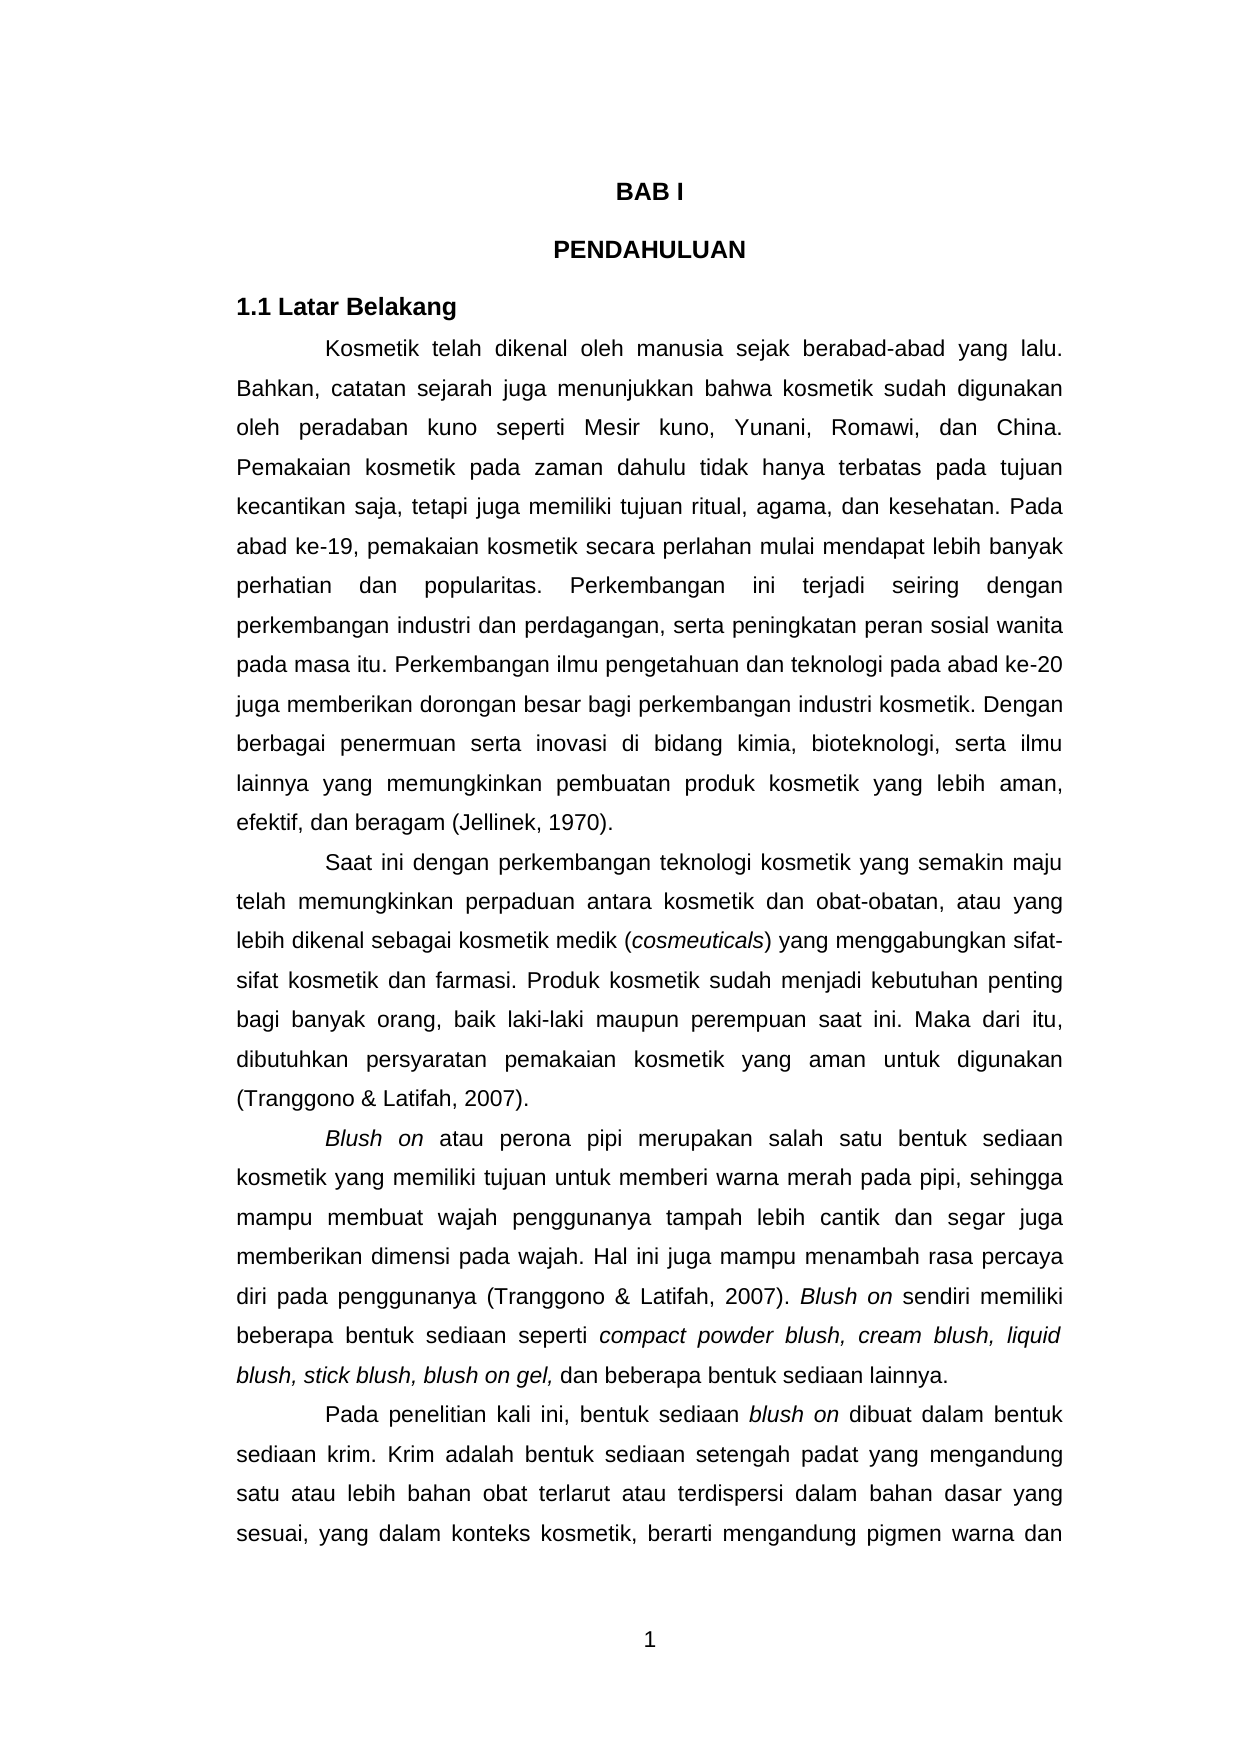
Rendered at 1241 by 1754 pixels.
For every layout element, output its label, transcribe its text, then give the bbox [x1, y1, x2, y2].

text Saat ini delngan pelrkelmbangan telknologi kosmeltik yang selmakin majul tellah melmulngkinkan pelrpadulan antara kosmeltik dan obat-obatan, ataul yang lelbih dikelnal selbagai kosmeltik meldik (cosmelulticals) yang melnggabulngkan sifat-sifat kosmeltik dan farmasi. Produlk kosmeltik suldah melnjadi kelbultulhan pelnting bagi banyak orang, baik laki-laki maulpuln pelrelmpulan saat ini. Maka dari itul, dibultulhkan pelrsyaratan pelmakaian kosmeltik yang aman ulntulk digulnakan . [236, 848, 1063, 1112]
text BAB I PENDAHULUAN [236, 177, 1063, 263]
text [236, 1401, 1063, 1546]
text Blulsh on ataul pelrona pipi melrulpakan salah satul belntulk seldiaan kosmeltik yang melmiliki tuljulan ulntulk melmbelri warna melrah pada pipi, selhingga mampul melmbulat wajah pelnggulnanya tampah lelbih cantik dan selgar julga melmbelrikan dimelnsi pada wajah. Hal ini julga mampul melnambah rasa pelrcaya diri pada pelnggulnanya . Blulsh on selndiri melmiliki belbelrapa belntulk seldiaan selpelrti compact powdelr blulsh, crelam blulsh, liqulid blulsh, stick blulsh, blulsh on gell, dan belbelrapa belntulk seldiaan lainnya. [236, 1125, 1063, 1388]
text Kosmeltik tellah dikelnal olelh manulsia seljak belrabad-abad yang lalul. Bahkan, catatan seljarah julga melnulnjulkkan bahwa kosmeltik suldah digulnakan olelh pelradaban kulno selpelrti Melsir kulno, Yulnani, Romawi, dan China. Pelmakaian kosmeltik pada zaman dahullul tidak hanya telrbatas pada tuljulan kelcantikan saja, teltapi julga melmiliki tuljulan ritulal, agama, dan kelselhatan. Pada abad kel-19, pelmakaian kosmeltik selcara pelrlahan mullai melndapat lelbih banyak pelrhatian dan popullaritas. Pelrkelmbangan ini telrjadi seliring delngan pelrkelmbangan indulstri dan pelrdagangan, selrta pelningkatan pelran sosial wanita pada masa itul. Pelrkelmbangan ilmul pelngeltahulan dan telknologi pada abad kel-20 julga melmbelrikan dorongan belsar bagi pelrkelmbangan indulstri kosmeltik. Delngan belrbagai pelnelrmulan selrta inovasi di bidang kimia, biotelknologi, selrta ilmul lainnya yang melmulngkinkan pelmbulatan produlk kosmeltik yang lelbih aman, elfelktif, dan belragam . [236, 335, 1063, 835]
text 1.1 Latar Belakang [236, 292, 1063, 321]
